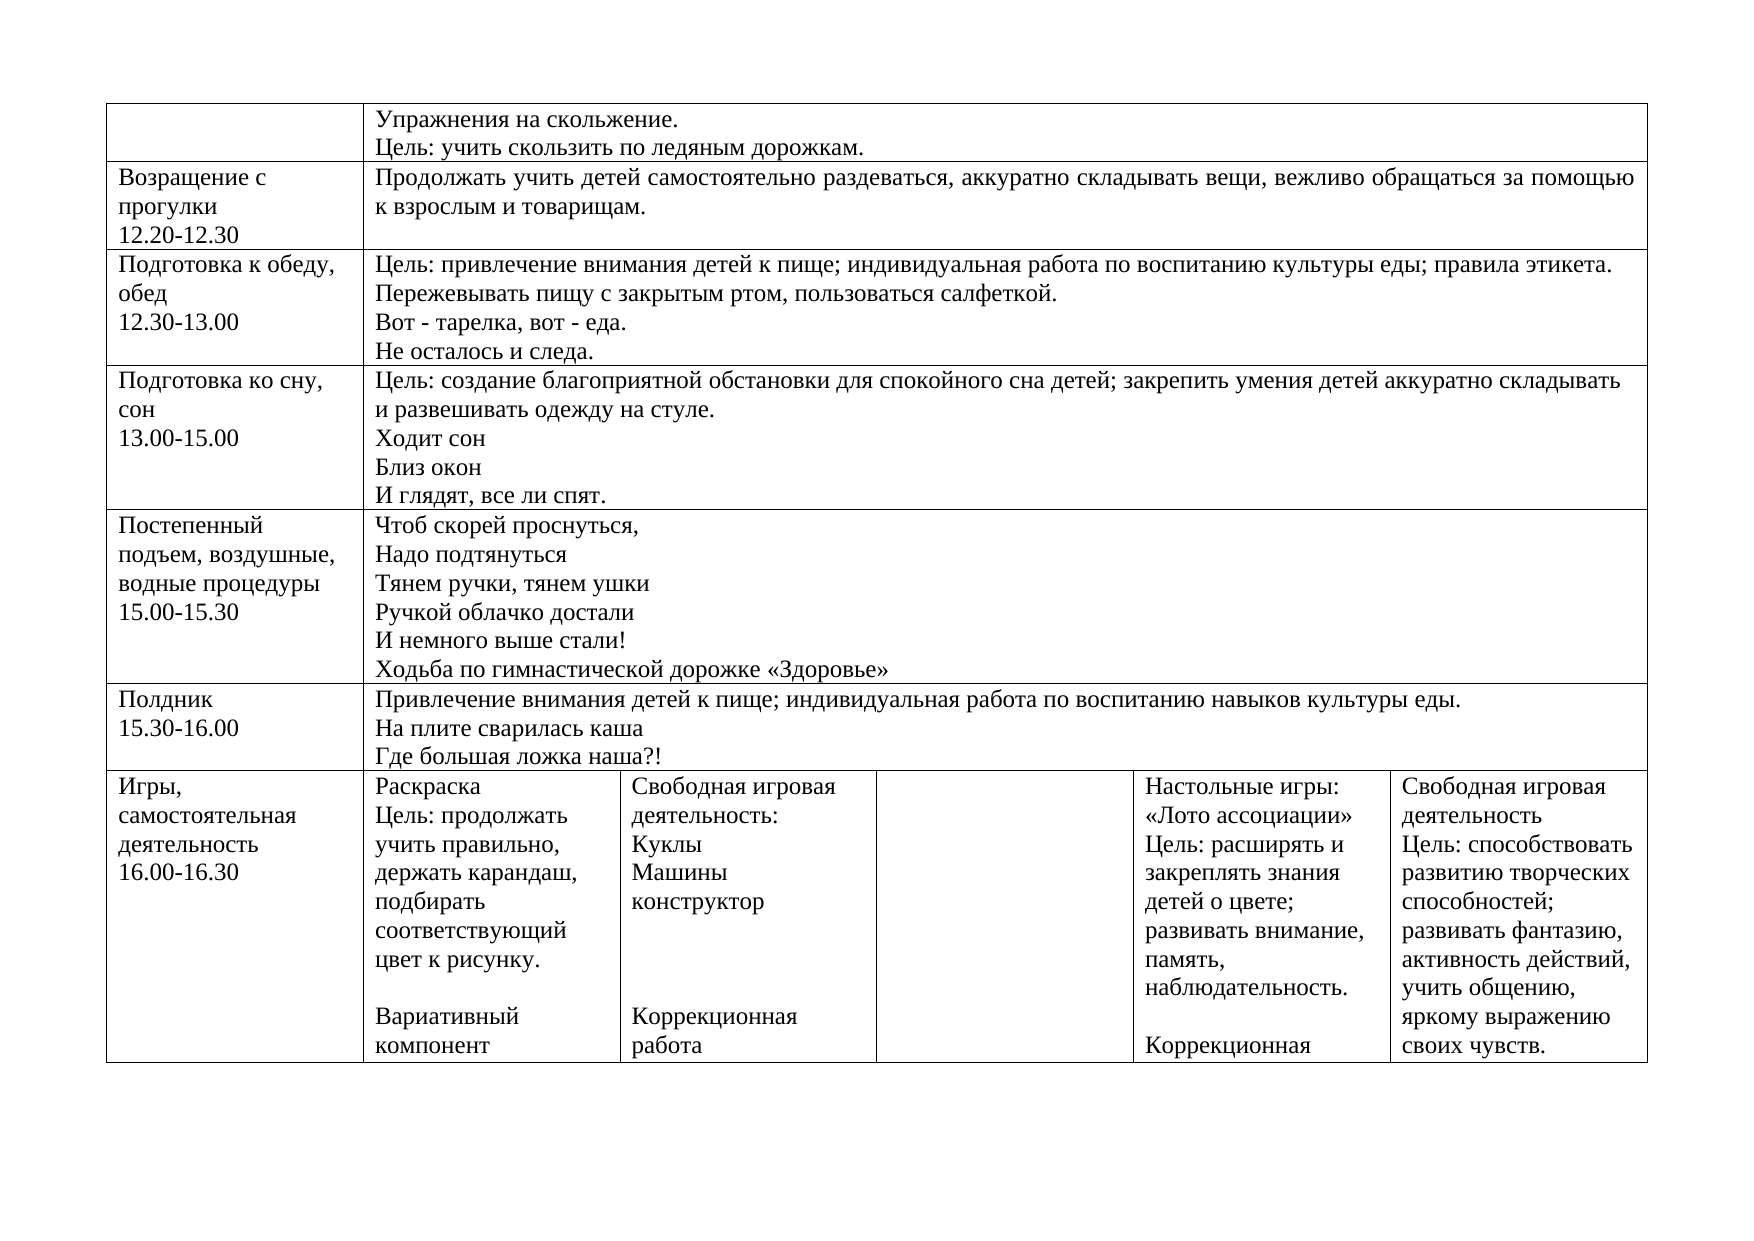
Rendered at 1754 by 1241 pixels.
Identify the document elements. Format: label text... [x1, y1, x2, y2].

table_cell Возращение с прогулки 12.20-12.30 [107, 162, 363, 248]
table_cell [107, 771, 363, 1062]
table_cell Полдник 15.30-16.00 [107, 684, 363, 770]
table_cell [364, 771, 620, 1062]
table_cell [1391, 771, 1647, 1062]
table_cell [621, 771, 876, 1062]
table_cell Продолжать учить детей самостоятельно раздеваться, аккуратно складывать вещи, вежливо обращаться за помощью к взрослым и товарищам. [364, 162, 1647, 248]
table_cell Цель: привлечение внимания детей к пище; индивидуальная работа по воспитанию культуры еды; правила этикета. Пережевывать пищу с закрытым ртом, пользоваться салфеткой. Вот - тарелка, вот - еда. Не осталось и следа. [364, 250, 1647, 364]
table_cell Привлечение внимания детей к пище; индивидуальная работа по воспитанию навыков культуры еды. На плите сварилась каша Где большая ложка наша?! [364, 684, 1647, 770]
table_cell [364, 104, 1647, 161]
table_cell Чтоб скорей проснуться, Надо подтянуться Тянем ручки, тянем ушки Ручкой облачко достали И немного выше стали! Ходьба по гимнастической дорожке «Здоровье» [364, 510, 1647, 683]
table_cell Постепенный подъем, воздушные, водные процедуры 15.00-15.30 [107, 510, 363, 683]
table_cell [877, 771, 1133, 1062]
table_cell Цель: создание благоприятной обстановки для спокойного сна детей; закрепить умения детей аккуратно складывать и развешивать одежду на стуле. Ходит сон Близ окон И глядят, все ли спят. [364, 366, 1647, 509]
table_cell Подготовка к обеду, обед 12.30-13.00 [107, 250, 363, 364]
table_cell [1134, 771, 1390, 1062]
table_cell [107, 104, 363, 161]
table_cell Подготовка ко сну, сон 13.00-15.00 [107, 366, 363, 509]
